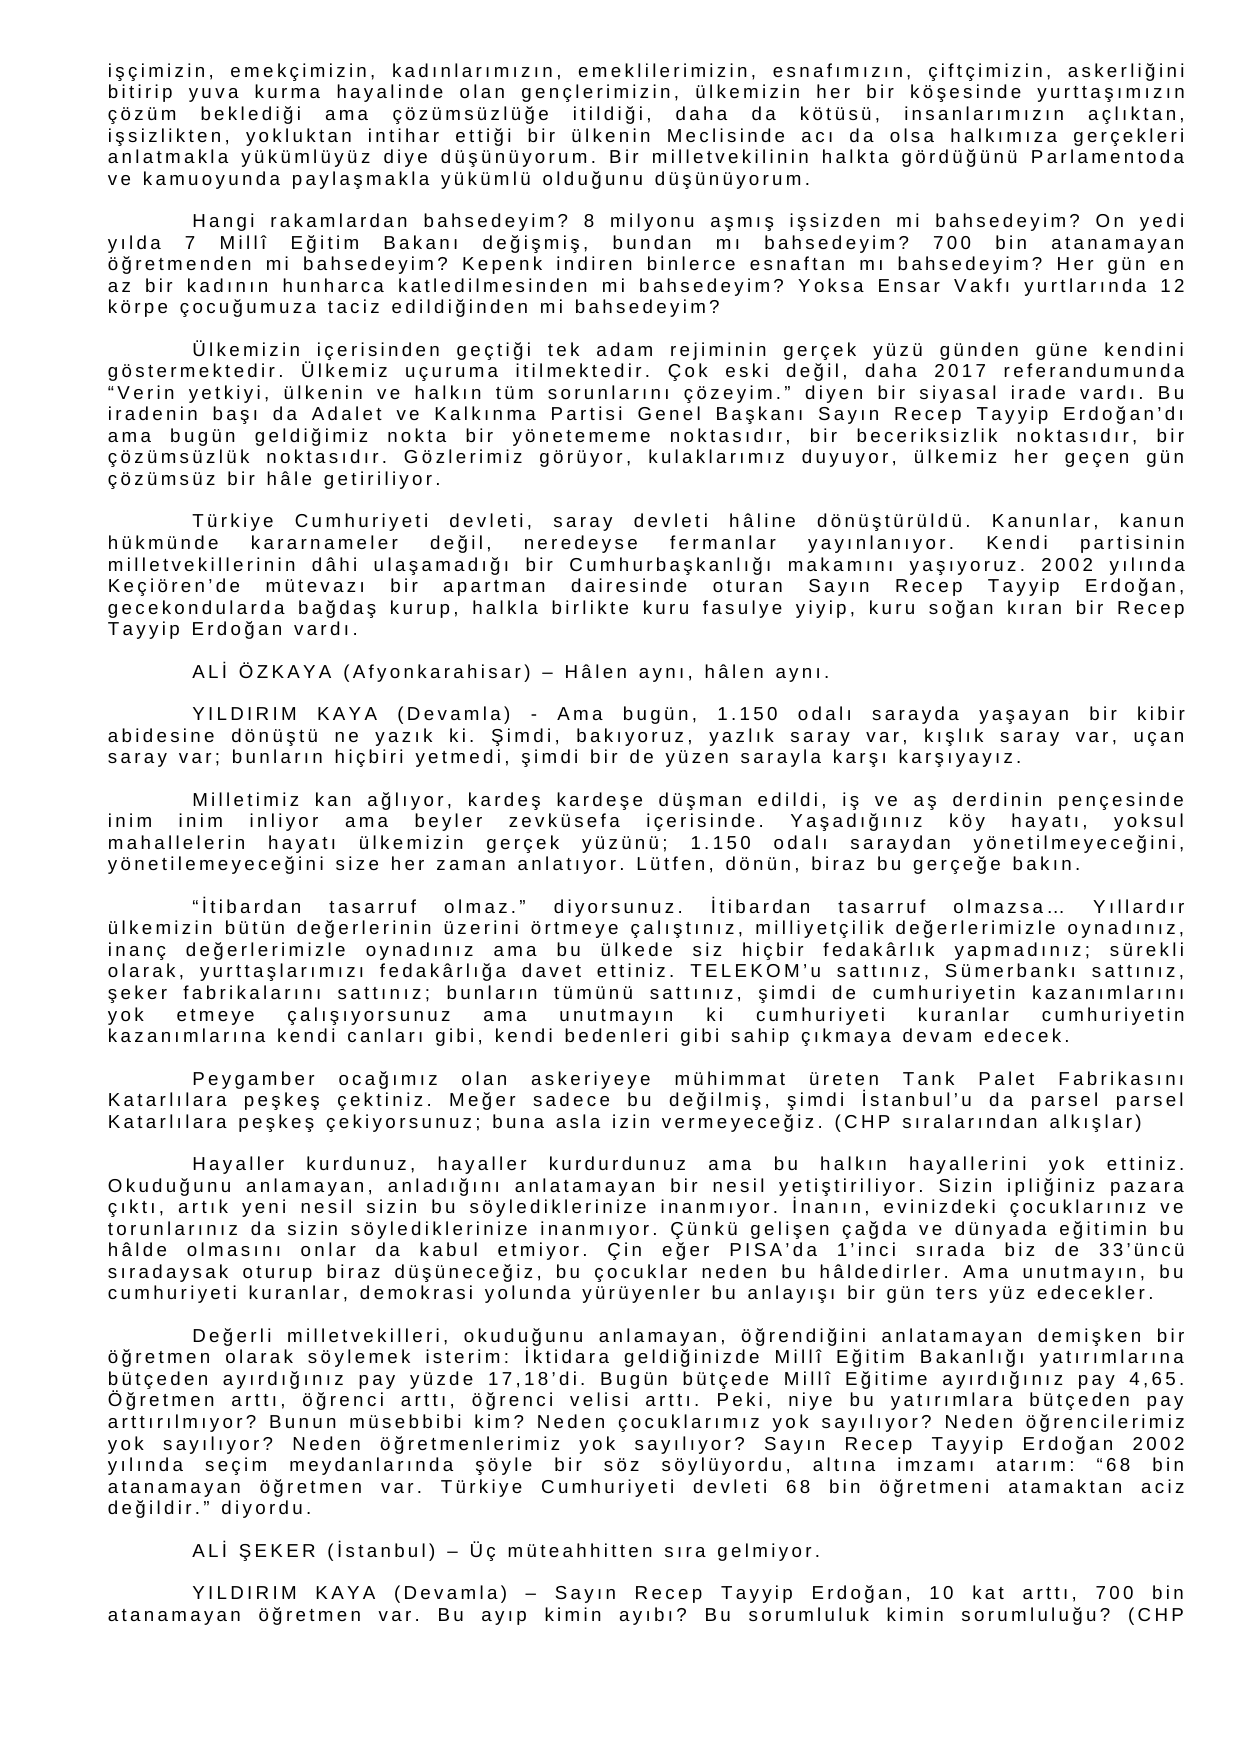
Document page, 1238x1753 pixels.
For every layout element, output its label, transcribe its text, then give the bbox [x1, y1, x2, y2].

text Hayaller kurdunuz, hayaller kurdurdunuz ama bu halkın hayallerini yok ettiniz. Okuduğunu anlamayan, anladığını anlatamayan bir nesil yetiştiriliyor. Sizin ipliğiniz pazara çıktı, artık yeni nesil sizin bu söylediklerinize inanmıyor. İnanın, evinizdeki çocuklarınız ve torunlarınız da sizin söylediklerinize inanmıyor. Çünkü gelişen çağda ve dünyada eğitimin bu hâlde olmasını onlar da kabul etmiyor. Çin eğer PISA’da 1’inci sırada biz de 33’üncü sıradaysak oturup biraz düşüneceğiz, bu çocuklar neden bu hâldedirler. Ama unutmayın, bu cumhuriyeti kuranlar, demokrasi yolunda yürüyenler bu anlayışı bir gün ters yüz edecekler. [108, 1153, 1186, 1304]
text Hangi rakamlardan bahsedeyim? 8 milyonu aşmış işsizden mi bahsedeyim? On yedi yılda 7 Millî Eğitim Bakanı değişmiş, bundan mı bahsedeyim? 700 bin atanamayan öğretmenden mi bahsedeyim? Kepenk indiren binlerce esnaftan mı bahsedeyim? Her gün en az bir kadının hunharca katledilmesinden mi bahsedeyim? Yoksa Ensar Vakfı yurtlarında 12 körpe çocuğumuza taciz edildiğinden mi bahsedeyim? [108, 210, 1186, 318]
text Milletimiz kan ağlıyor, kardeş kardeşe düşman edildi, iş ve aş derdinin pençesinde inim inim inliyor ama beyler zevküsefa içerisinde. Yaşadığınız köy hayatı, yoksul mahallelerin hayatı ülkemizin gerçek yüzünü; 1.150 odalı saraydan yönetilmeyeceğini, yönetilemeyeceğini size her zaman anlatıyor. Lütfen, dönün, biraz bu gerçeğe bakın. [108, 788, 1186, 875]
text ALİ ÖZKAYA (Afyonkarahisar) – Hâlen aynı, hâlen aynı. [108, 661, 1186, 682]
text “İtibardan tasarruf olmaz.” diyorsunuz. İtibardan tasarruf olmazsa… Yıllardır ülkemizin bütün değerlerinin üzerini örtmeye çalıştınız, milliyetçilik değerlerimizle oynadınız, inanç değerlerimizle oynadınız ama bu ülkede siz hiçbir fedakârlık yapmadınız; sürekli olarak, yurttaşlarımızı fedakârlığa davet ettiniz. TELEKOM’u sattınız, Sümerbankı sattınız, şeker fabrikalarını sattınız; bunların tümünü sattınız, şimdi de cumhuriyetin kazanımlarını yok etmeye çalışıyorsunuz ama unutmayın ki cumhuriyeti kuranlar cumhuriyetin kazanımlarına kendi canları gibi, kendi bedenleri gibi sahip çıkmaya devam edecek. [108, 896, 1186, 1046]
text ALİ ŞEKER (İstanbul) – Üç müteahhitten sıra gelmiyor. [108, 1539, 1186, 1561]
text Türkiye Cumhuriyeti devleti, saray devleti hâline dönüştürüldü. Kanunlar, kanun hükmünde kararnameler değil, neredeyse fermanlar yayınlanıyor. Kendi partisinin milletvekillerinin dâhi ulaşamadığı bir Cumhurbaşkanlığı makamını yaşıyoruz. 2002 yılında Keçiören’de mütevazı bir apartman dairesinde oturan Sayın Recep Tayyip Erdoğan, gecekondularda bağdaş kurup, halkla birlikte kuru fasulye yiyip, kuru soğan kıran bir Recep Tayyip Erdoğan vardı. [108, 510, 1186, 640]
text Değerli milletvekilleri, okuduğunu anlamayan, öğrendiğini anlatamayan demişken bir öğretmen olarak söylemek isterim: İktidara geldiğinizde Millî Eğitim Bakanlığı yatırımlarına bütçeden ayırdığınız pay yüzde 17,18’di. Bugün bütçede Millî Eğitime ayırdığınız pay 4,65. Öğretmen arttı, öğrenci arttı, öğrenci velisi arttı. Peki, niye bu yatırımlara bütçeden pay arttırılmıyor? Bunun müsebbibi kim? Neden çocuklarımız yok sayılıyor? Neden öğrencilerimiz yok sayılıyor? Neden öğretmenlerimiz yok sayılıyor? Sayın Recep Tayyip Erdoğan 2002 yılında seçim meydanlarında şöyle bir söz söylüyordu, altına imzamı atarım: “68 bin atanamayan öğretmen var. Türkiye Cumhuriyeti devleti 68 bin öğretmeni atamaktan aciz değildir.” diyordu. [108, 1324, 1186, 1519]
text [108, 60, 1186, 189]
text YILDIRIM KAYA (Devamla) - Ama bugün, 1.150 odalı sarayda yaşayan bir kibir abidesine dönüştü ne yazık ki. Şimdi, bakıyoruz, yazlık saray var, kışlık saray var, uçan saray var; bunların hiçbiri yetmedi, şimdi bir de yüzen sarayla karşı karşıyayız. [108, 703, 1186, 768]
text Ülkemizin içerisinden geçtiği tek adam rejiminin gerçek yüzü günden güne kendini göstermektedir. Ülkemiz uçuruma itilmektedir. Çok eski değil, daha 2017 referandumunda “Verin yetkiyi, ülkenin ve halkın tüm sorunlarını çözeyim.” diyen bir siyasal irade vardı. Bu iradenin başı da Adalet ve Kalkınma Partisi Genel Başkanı Sayın Recep Tayyip Erdoğan’dı ama bugün geldiğimiz nokta bir yönetememe noktasıdır, bir beceriksizlik noktasıdır, bir çözümsüzlük noktasıdır. Gözlerimiz görüyor, kulaklarımız duyuyor, ülkemiz her geçen gün çözümsüz bir hâle getiriliyor. [108, 338, 1186, 489]
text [108, 1582, 1186, 1625]
text Peygamber ocağımız olan askeriyeye mühimmat üreten Tank Palet Fabrikasını Katarlılara peşkeş çektiniz. Meğer sadece bu değilmiş, şimdi İstanbul’u da parsel parsel Katarlılara peşkeş çekiyorsunuz; buna asla izin vermeyeceğiz. (CHP sıralarından alkışlar) [108, 1067, 1186, 1132]
